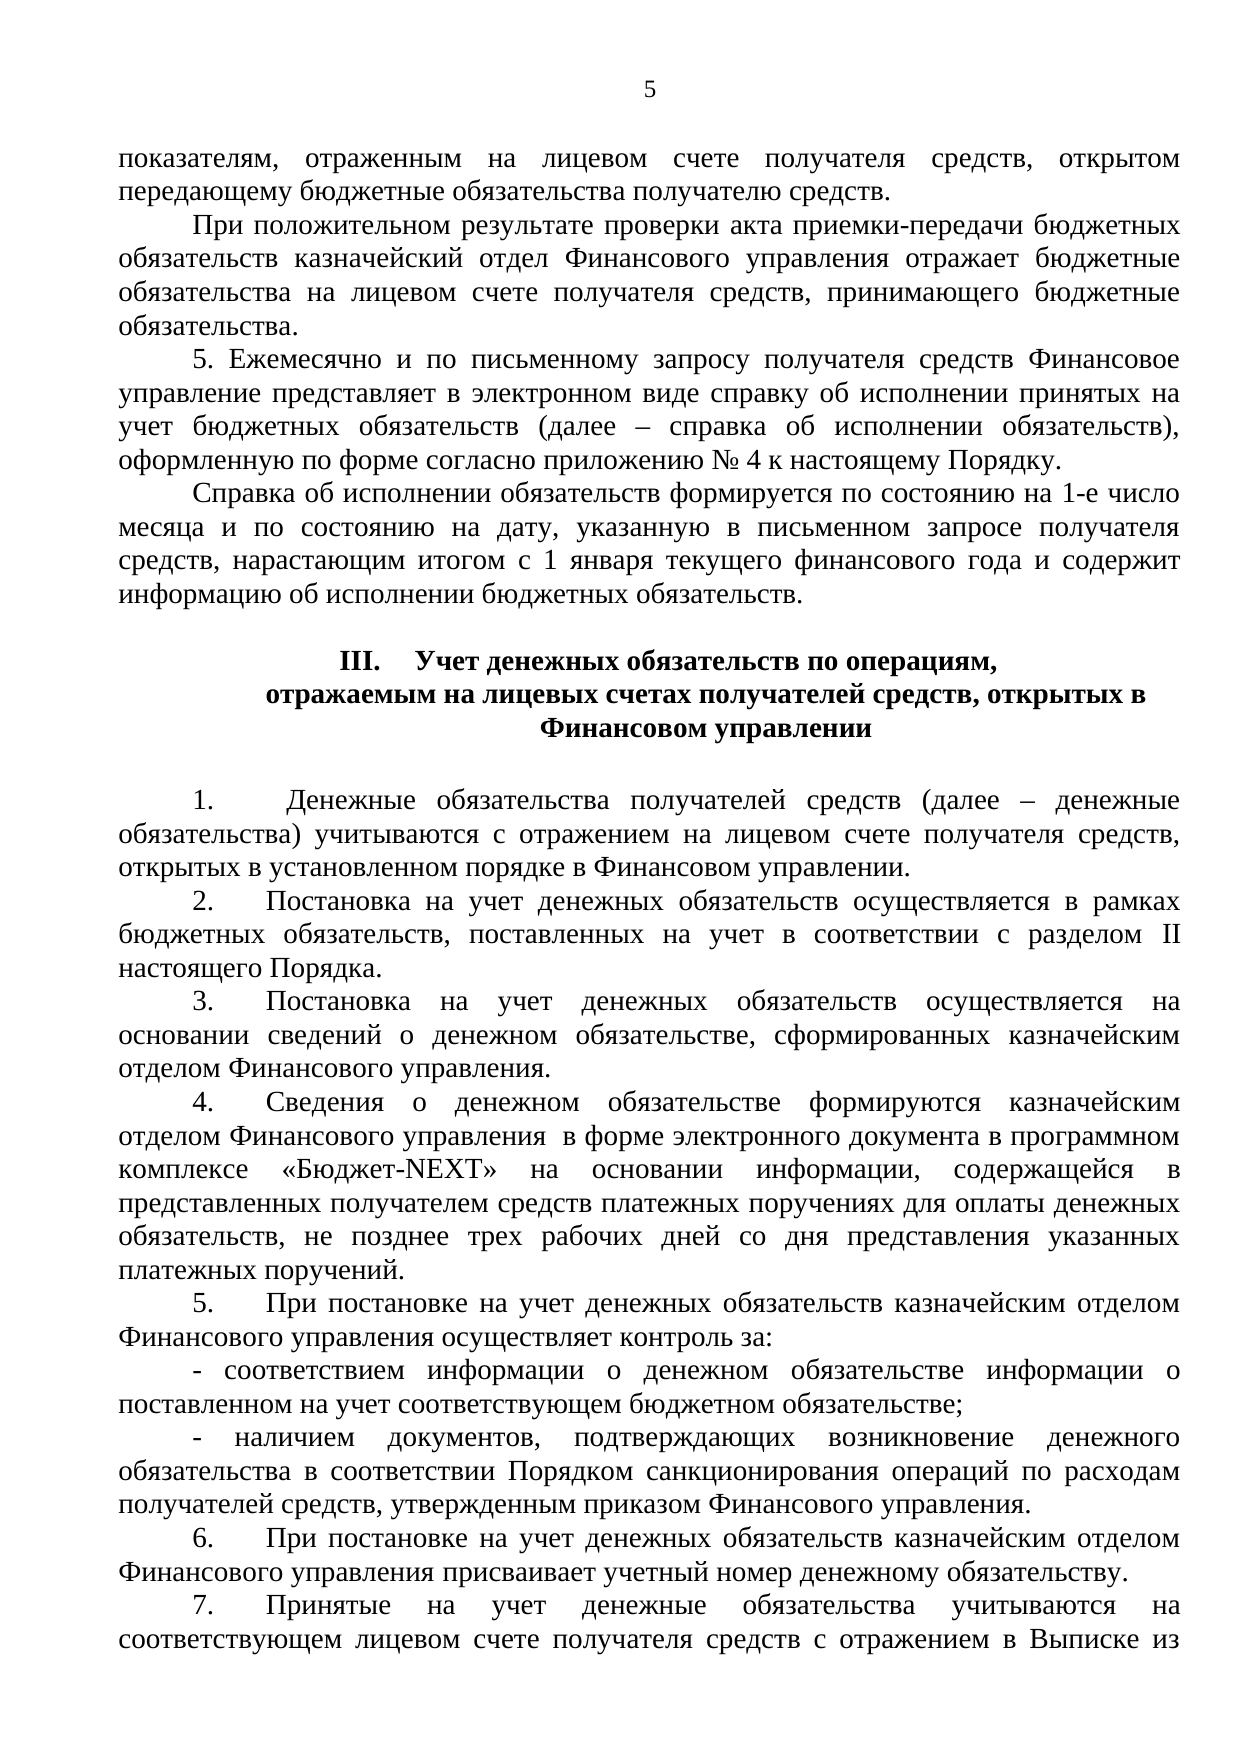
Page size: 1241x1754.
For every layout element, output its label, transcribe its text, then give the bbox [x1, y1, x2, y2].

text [118, 140, 1181, 207]
text - соответствием информации о денежном обязательстве информации о поставленном на учет соответствующем бюджетном обязательстве; [118, 1352, 1181, 1419]
text - наличием документов, подтверждающих возникновение денежного обязательства в соответствии Порядком санкционирования операций по расходам получателей средств, утвержденным приказом Финансового управления. [118, 1419, 1181, 1520]
list При постановке на учет денежных обязательств казначейским отделом Финансового управления осуществляет контроль за: [118, 1285, 1181, 1352]
list При постановке на учет денежных обязательств казначейским отделом Финансового управления присваивает учетный номер денежному обязательству. [118, 1520, 1181, 1587]
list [118, 1587, 1181, 1654]
text 5. Ежемесячно и по письменному запросу получателя средств Финансовое управление представляет в электронном виде справку об исполнении принятых на учет бюджетных обязательств (далее – справка об исполнении обязательств), оформленную по форме согласно приложению № 4 к настоящему Порядку. [118, 341, 1181, 475]
list Постановка на учет денежных обязательств осуществляется в рамках бюджетных обязательств, поставленных на учет в соответствии с разделом II настоящего Порядка. [118, 883, 1181, 983]
text Справка об исполнении обязательств формируется по состоянию на 1-е число месяца и по состоянию на дату, указанную в письменном запросе получателя средств, нарастающим итогом с 1 января текущего финансового года и содержит информацию об исполнении бюджетных обязательств. [118, 475, 1181, 609]
list Постановка на учет денежных обязательств осуществляется на основании сведений о денежном обязательстве, сформированных казначейским отделом Финансового управления. [118, 983, 1181, 1084]
text При положительном результате проверки акта приемки-передачи бюджетных обязательств казначейский отдел Финансового управления отражает бюджетные обязательства на лицевом счете получателя средств, принимающего бюджетные обязательства. [118, 207, 1181, 341]
title Учет денежных обязательств по операциям, [156, 643, 1181, 677]
title отражаемым на лицевых счетах получателей средств, открытых в Финансовом управлении [231, 677, 1181, 744]
list Денежные обязательства получателей средств (далее – денежные обязательства) учитываются с отражением на лицевом счете получателя средств, открытых в установленном порядке в Финансовом управлении. [118, 782, 1181, 883]
list Сведения о денежном обязательстве формируются казначейским отделом Финансового управления в форме электронного документа в программном комплексе «Бюджет-NEXT» на основании информации, содержащейся в представленных получателем средств платежных поручениях для оплаты денежных обязательств, не позднее трех рабочих дней со дня представления указанных платежных поручений. [118, 1084, 1181, 1285]
